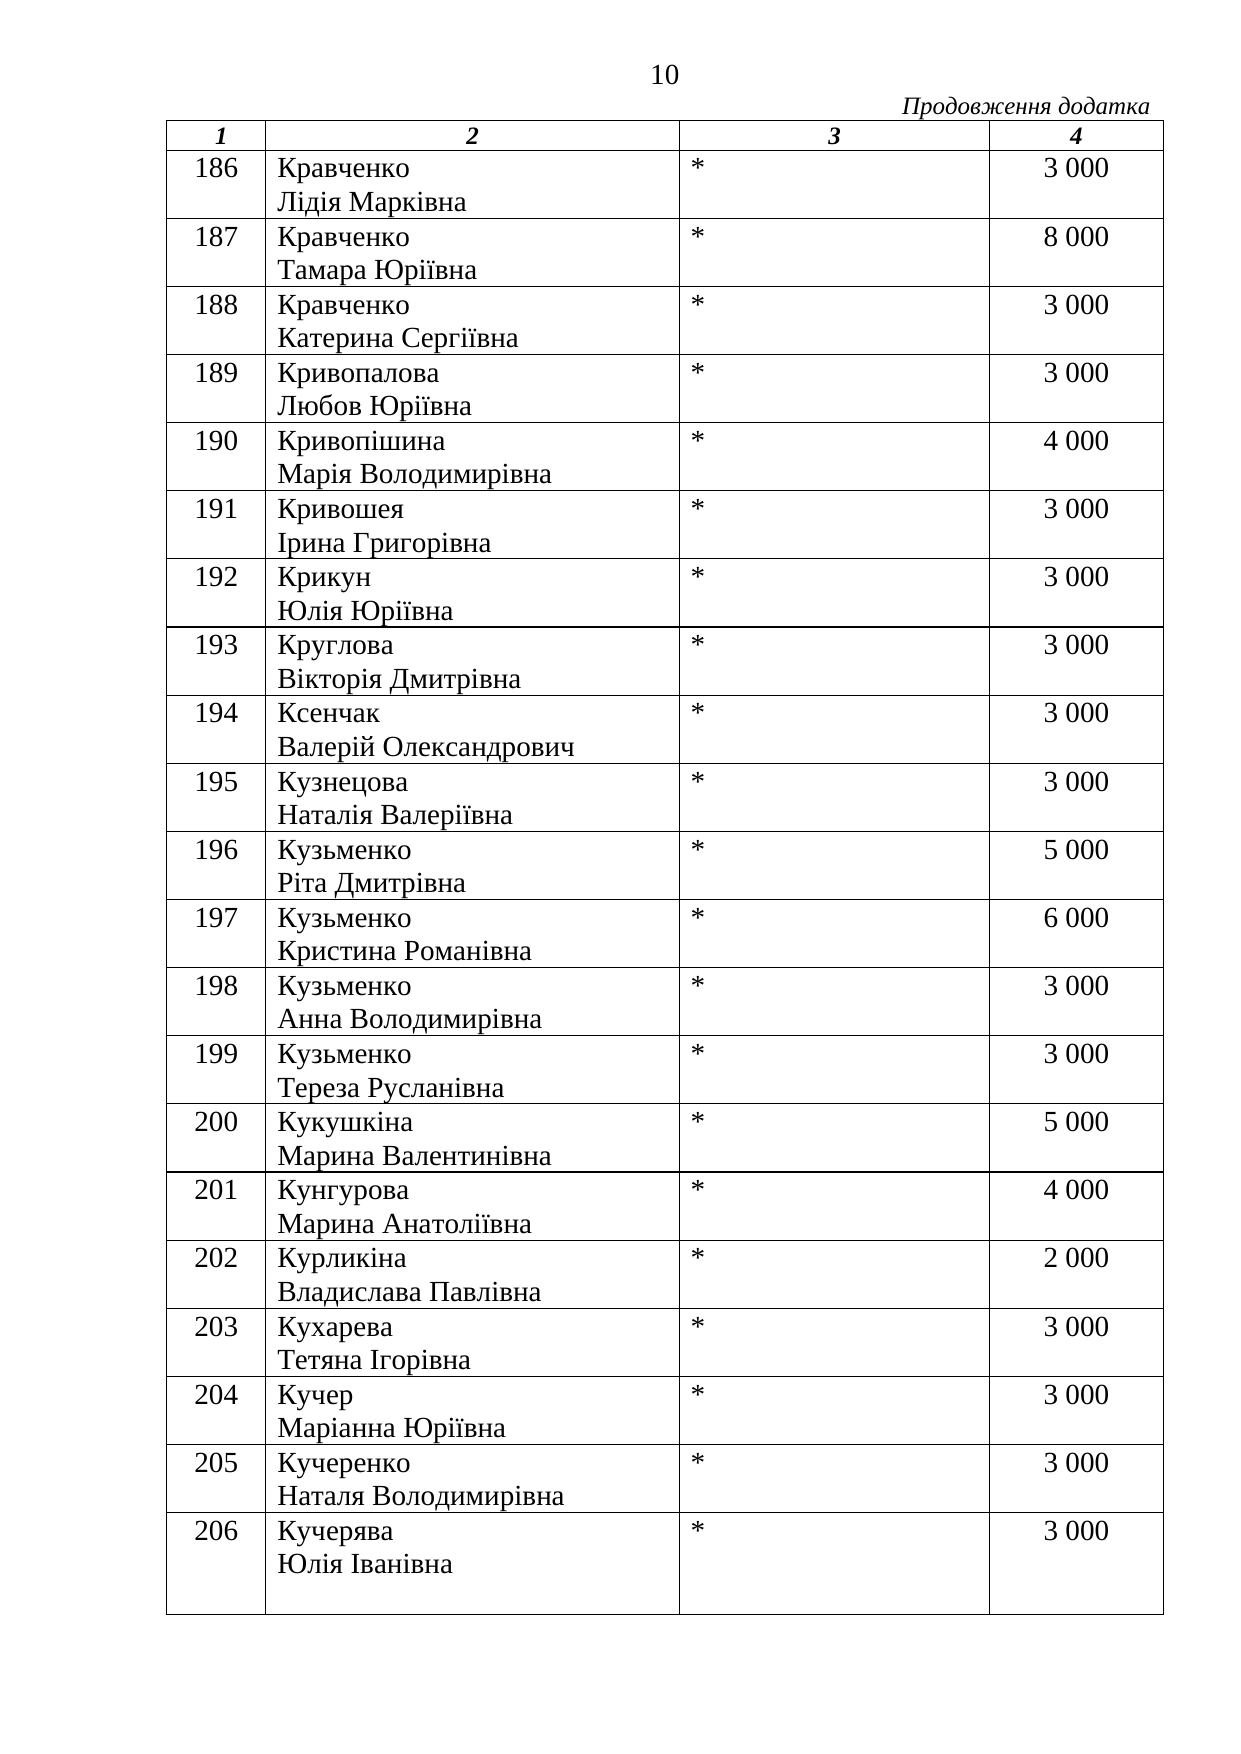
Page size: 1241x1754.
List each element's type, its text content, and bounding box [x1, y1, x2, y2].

table_cell 3 000 [990, 355, 1163, 422]
table_cell 8 000 [990, 219, 1163, 286]
table_cell * [680, 1309, 989, 1376]
table_cell [167, 1241, 265, 1308]
table_cell Кухарева Тетяна Ігорівна [266, 1309, 679, 1376]
table_cell 3 [680, 121, 989, 149]
table_cell * [680, 355, 989, 422]
table_cell * [680, 491, 989, 558]
table_cell * [680, 764, 989, 831]
table_cell 1 [167, 121, 265, 149]
table_cell * [680, 559, 989, 626]
table_cell [167, 832, 265, 899]
table_cell 3 000 [990, 1377, 1163, 1444]
table_cell Кунгурова Марина Анатоліївна [266, 1173, 679, 1239]
table_cell 3 000 [990, 287, 1163, 354]
table_cell 4 000 [990, 1173, 1163, 1239]
table_cell * [680, 1036, 989, 1103]
table_cell 3 000 [990, 559, 1163, 626]
table_cell * [680, 900, 989, 967]
table_cell [167, 1173, 265, 1239]
table_cell 3 000 [990, 696, 1163, 763]
table_cell 3 000 [990, 764, 1163, 831]
table_cell Курликіна Владислава Павлівна [266, 1241, 679, 1308]
table_cell [167, 968, 265, 1035]
table_cell 3 000 [990, 151, 1163, 218]
table_cell Кузьменко Кристина Романівна [266, 900, 679, 967]
table_cell [167, 423, 265, 490]
table_cell Кузнецова Наталія Валеріївна [266, 764, 679, 831]
table_cell * [680, 1173, 989, 1239]
table_cell Кучеренко Наталя Володимирівна [266, 1445, 679, 1512]
table_cell Крикун Юлія Юріївна [266, 559, 679, 626]
table_cell [167, 1104, 265, 1171]
table_cell 4 [990, 121, 1163, 149]
table_cell 3 000 [990, 1445, 1163, 1512]
table_cell 5 000 [990, 1104, 1163, 1171]
table_cell 6 000 [990, 900, 1163, 967]
table_cell [167, 1377, 265, 1444]
table_cell Кривошея Ірина Григорівна [266, 491, 679, 558]
table_cell 3 000 [990, 1309, 1163, 1376]
table_cell [167, 1445, 265, 1512]
table_cell Кравченко Тамара Юріївна [266, 219, 679, 286]
table_cell Кравченко Лідія Марківна [266, 151, 679, 218]
table_cell Ксенчак Валерій Олександрович [266, 696, 679, 763]
table_cell [167, 900, 265, 967]
table_cell * [680, 423, 989, 490]
table_cell [167, 696, 265, 763]
table_cell Кукушкіна Марина Валентинівна [266, 1104, 679, 1171]
table_cell 3 000 [990, 968, 1163, 1035]
table_cell 3 000 [990, 1036, 1163, 1103]
table_cell Кривопішина Марія Володимирівна [266, 423, 679, 490]
table_cell * [680, 1377, 989, 1444]
table_cell Кузьменко Ріта Дмитрівна [266, 832, 679, 899]
table_cell Кравченко Катерина Сергіївна [266, 287, 679, 354]
table_cell * [680, 968, 989, 1035]
table_cell Круглова Вікторія Дмитрівна [266, 628, 679, 694]
table_cell * [680, 628, 989, 694]
table_cell 3 000 [990, 628, 1163, 694]
table_cell [167, 628, 265, 694]
table_cell 3 000 [990, 1513, 1163, 1614]
table_cell 2 [266, 121, 679, 149]
table_cell * [680, 1104, 989, 1171]
table_cell [167, 151, 265, 218]
table_cell * [680, 287, 989, 354]
table_cell * [680, 1445, 989, 1512]
table_cell * [680, 219, 989, 286]
table_cell [167, 219, 265, 286]
table_cell [167, 491, 265, 558]
table_cell * [680, 1513, 989, 1614]
table_cell * [680, 832, 989, 899]
table_cell Кривопалова Любов Юріївна [266, 355, 679, 422]
table_cell [167, 1513, 265, 1614]
table_cell [167, 1036, 265, 1103]
table_cell 2 000 [990, 1241, 1163, 1308]
table_cell Кузьменко Тереза Русланівна [266, 1036, 679, 1103]
table_cell 4 000 [990, 423, 1163, 490]
table_cell * [680, 1241, 989, 1308]
table_cell Кузьменко Анна Володимирівна [266, 968, 679, 1035]
table_cell Кучер Маріанна Юріївна [266, 1377, 679, 1444]
table_cell [167, 1309, 265, 1376]
table_cell 5 000 [990, 832, 1163, 899]
table_cell 3 000 [990, 491, 1163, 558]
table_cell [167, 764, 265, 831]
table_cell [167, 287, 265, 354]
table_cell [167, 559, 265, 626]
table_cell * [680, 151, 989, 218]
table_cell * [680, 696, 989, 763]
table_cell [167, 355, 265, 422]
table_cell Кучерява Юлія Іванівна [266, 1513, 679, 1614]
